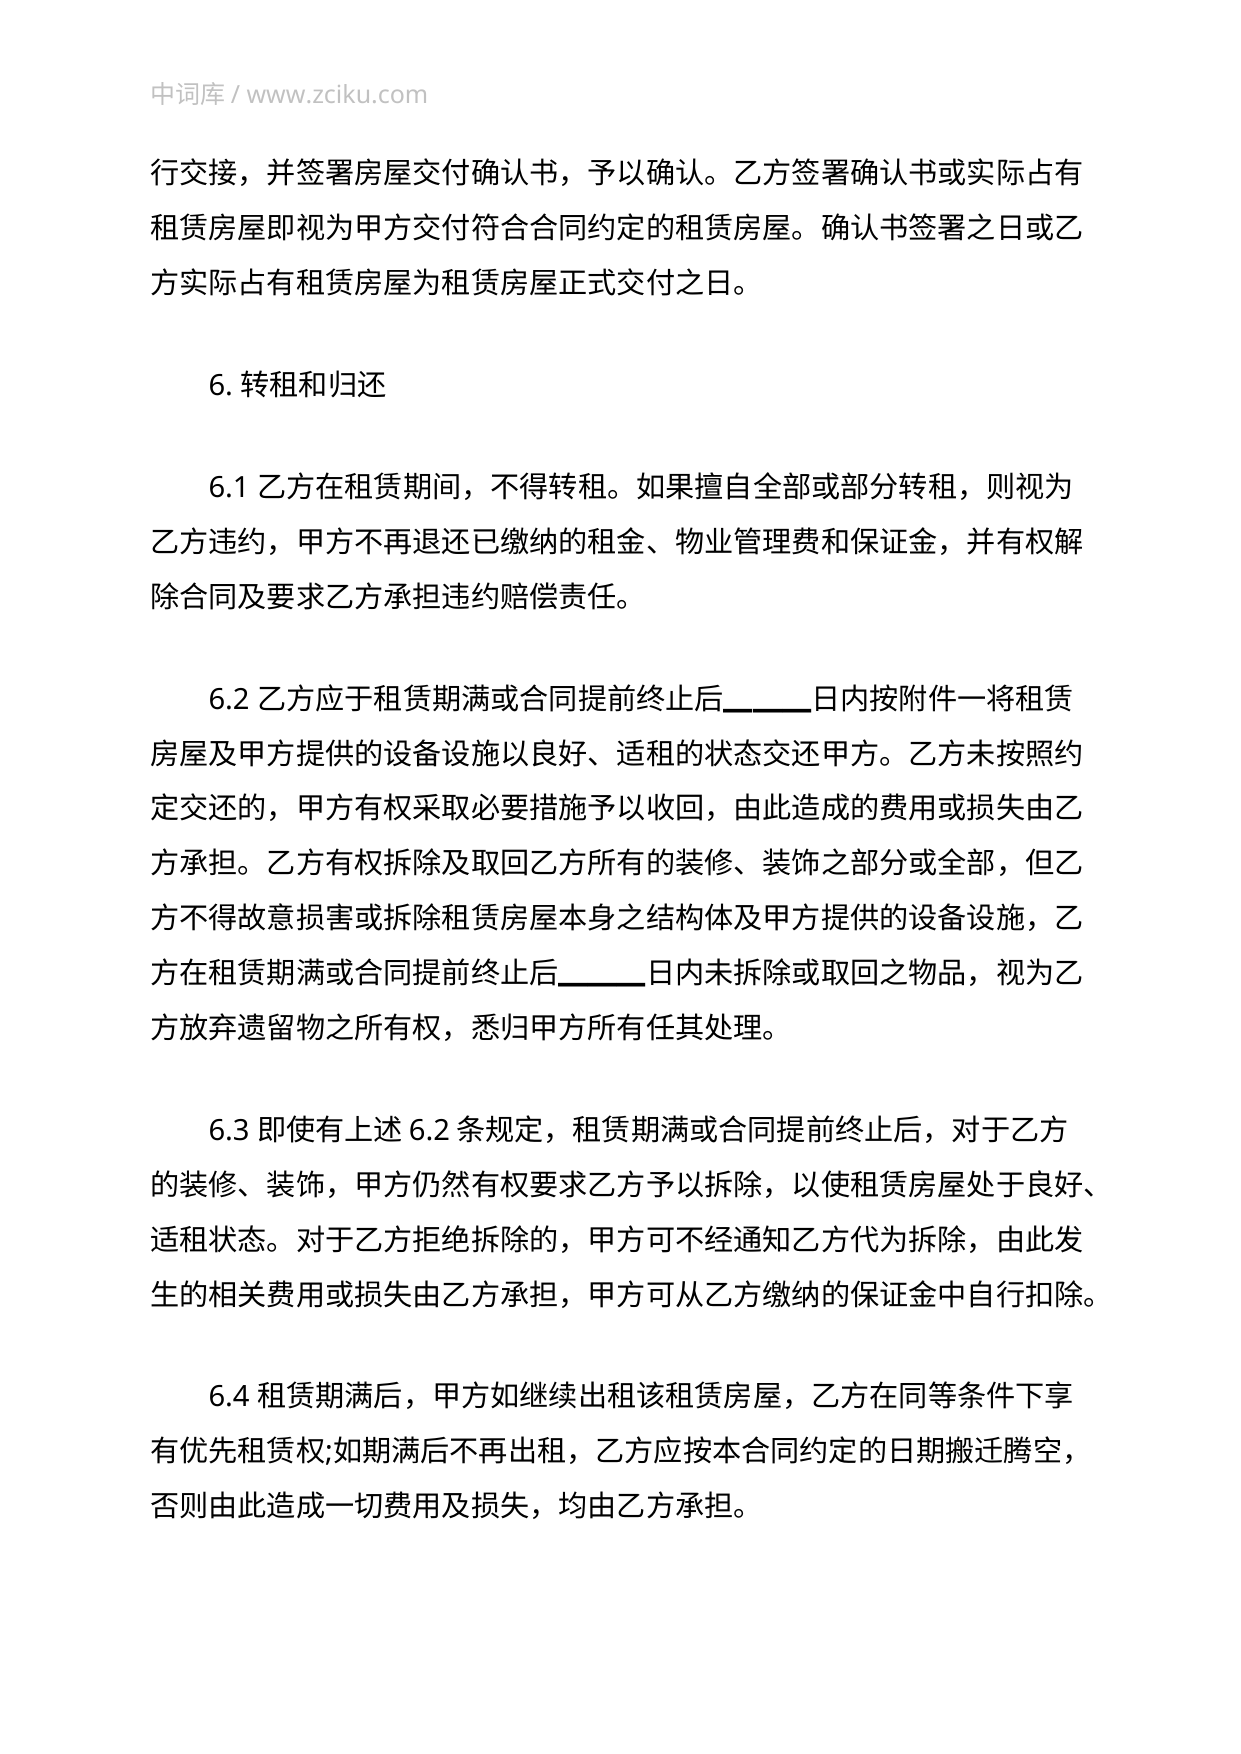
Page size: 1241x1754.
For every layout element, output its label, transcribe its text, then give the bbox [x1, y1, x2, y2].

text 6.4 租赁期满后，甲方如继续出租该租赁房屋，乙方在同等条件下享有优先租赁权;如期满后不再出租，乙方应按本合同约定的日期搬迁腾空，否则由此造成一切费用及损失，均由乙方承担。 [150, 1373, 1090, 1525]
text 6.1 乙方在租赁期间，不得转租。如果擅自全部或部分转租，则视为乙方违约，甲方不再退还已缴纳的租金、物业管理费和保证金，并有权解除合同及要求乙方承担违约赔偿责任。 [150, 463, 1090, 616]
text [150, 150, 1090, 302]
text 6.3 即使有上述6.2条规定，租赁期满或合同提前终止后，对于乙方的装修、装饰，甲方仍然有权要求乙方予以拆除，以使租赁房屋处于良好、适租状态。对于乙方拒绝拆除的，甲方可不经通知乙方代为拆除，由此发生的相关费用或损失由乙方承担，甲方可从乙方缴纳的保证金中自行扣除。 [150, 1106, 1090, 1313]
text 6.2 乙方应于租赁期满或合同提前终止后▁▁▁日内按附件一将租赁房屋及甲方提供的设备设施以良好、适租的状态交还甲方。乙方未按照约定交还的，甲方有权采取必要措施予以收回，由此造成的费用或损失由乙方承担。乙方有权拆除及取回乙方所有的装修、装饰之部分或全部，但乙方不得故意损害或拆除租赁房屋本身之结构体及甲方提供的设备设施，乙方在租赁期满或合同提前终止后▁▁▁日内未拆除或取回之物品，视为乙方放弃遗留物之所有权，悉归甲方所有任其处理。 [150, 675, 1090, 1047]
text 6. 转租和归还 [150, 362, 1090, 404]
